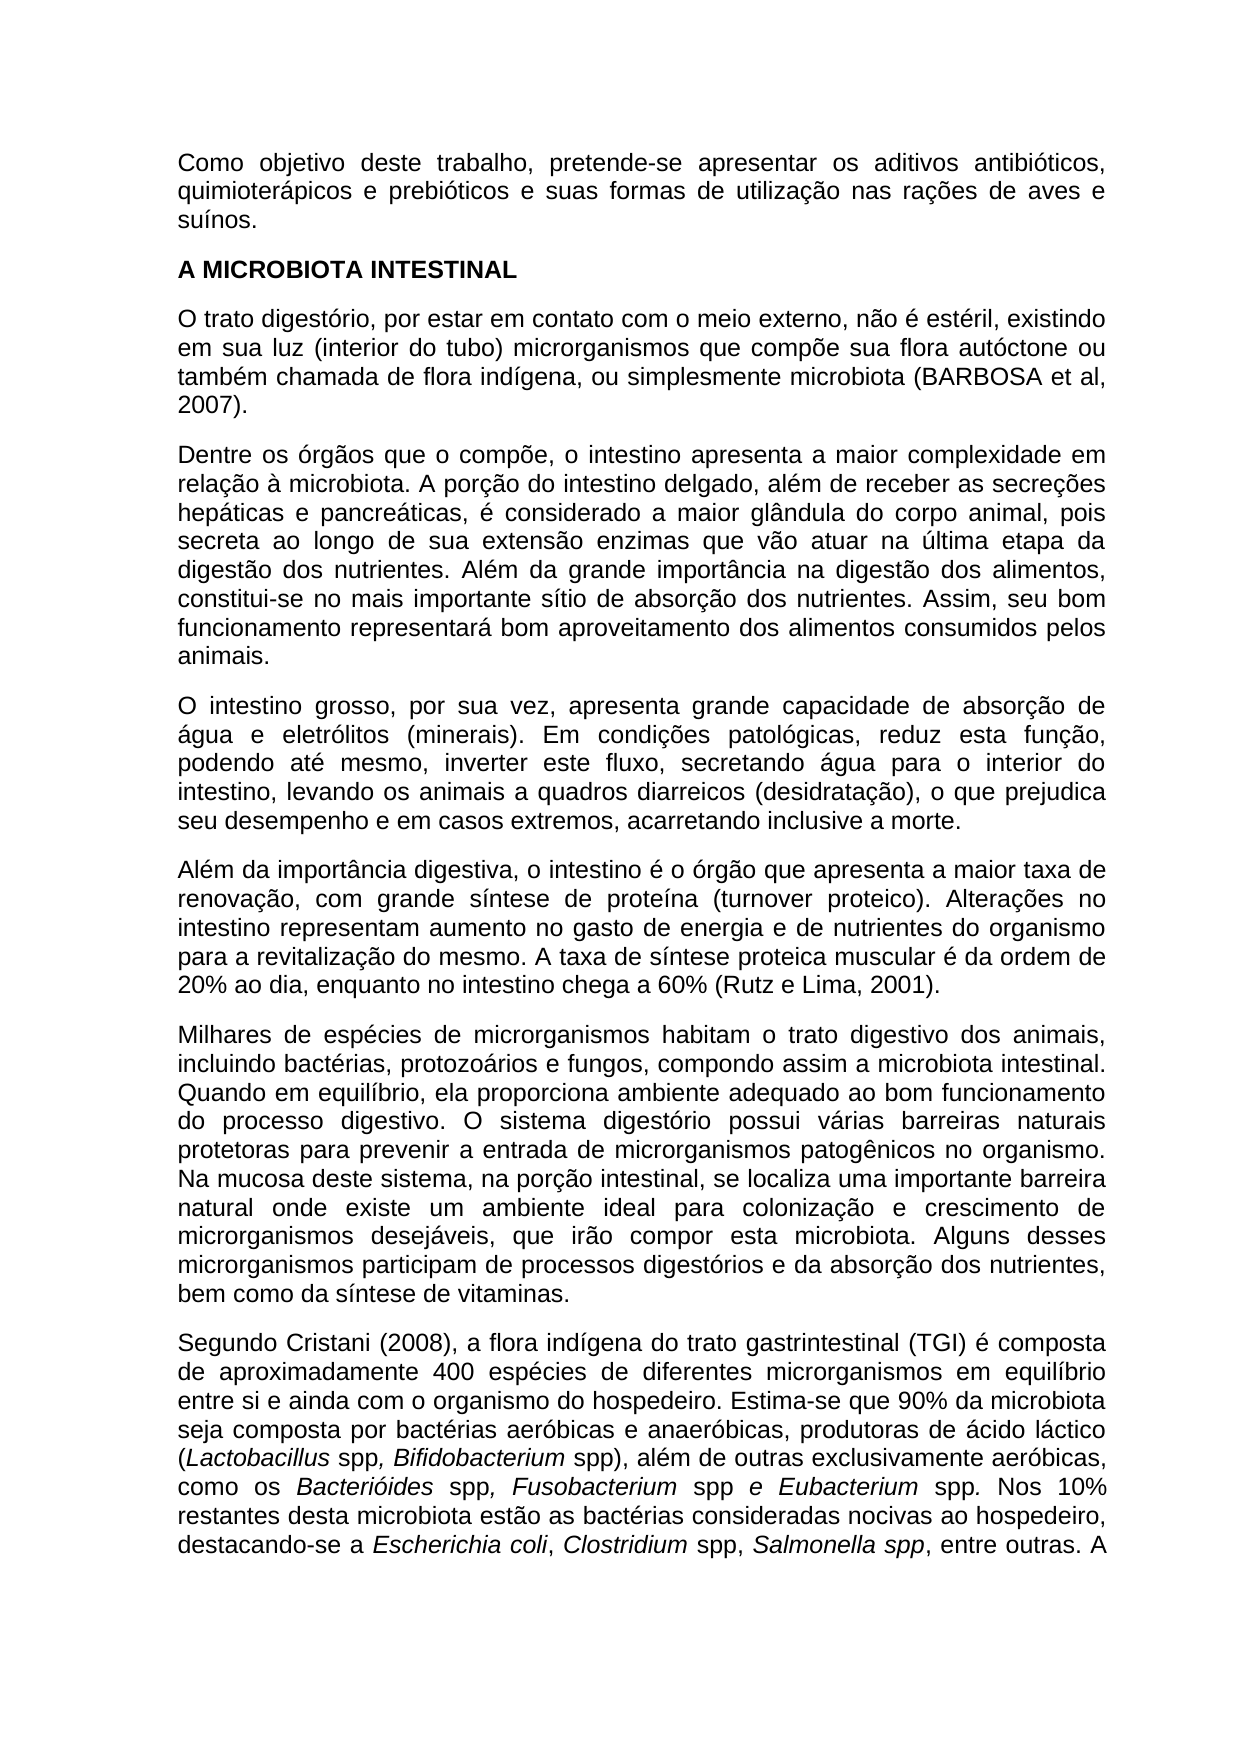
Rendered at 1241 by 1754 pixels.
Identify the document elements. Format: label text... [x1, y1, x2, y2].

text O intestino grosso, por sua vez, apresenta grande capacidade de absorção de água e eletrólitos (minerais). Em condições patológicas, reduz esta função, podendo até mesmo, inverter este fluxo, secretando água para o interior do intestino, levando os animais a quadros diarreicos (desidratação), o que prejudica seu desempenho e em casos extremos, acarretando inclusive a morte. [177, 691, 1107, 835]
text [177, 1328, 1107, 1558]
text A MICROBIOTA INTESTINAL [177, 255, 1107, 283]
text Além da importância digestiva, o intestino é o órgão que apresenta a maior taxa de renovação, com grande síntese de proteína (turnover proteico). Alterações no intestino representam aumento no gasto de energia e de nutrientes do organismo para a revitalização do mesmo. A taxa de síntese proteica muscular é da ordem de 20% ao dia, enquanto no intestino chega a 60% (Rutz e Lima, 2001). [177, 856, 1107, 999]
text Dentre os órgãos que o compõe, o intestino apresenta a maior complexidade em relação à microbiota. A porção do intestino delgado, além de receber as secreções hepáticas e pancreáticas, é considerado a maior glândula do corpo animal, pois secreta ao longo de sua extensão enzimas que vão atuar na última etapa da digestão dos nutrientes. Além da grande importância na digestão dos alimentos, constitui-se no mais importante sítio de absorção dos nutrientes. Assim, seu bom funcionamento representará bom aproveitamento dos alimentos consumidos pelos animais. [177, 440, 1107, 670]
text O trato digestório, por estar em contato com o meio externo, não é estéril, existindo em sua luz (interior do tubo) microrganismos que compõe sua flora autóctone ou também chamada de flora indígena, ou simplesmente microbiota (BARBOSA et al, 2007). [177, 304, 1107, 419]
text Milhares de espécies de microrganismos habitam o trato digestivo dos animais, incluindo bactérias, protozoários e fungos, compondo assim a microbiota intestinal. Quando em equilíbrio, ela proporciona ambiente adequado ao bom funcionamento do processo digestivo. O sistema digestório possui várias barreiras naturais protetoras para prevenir a entrada de microrganismos patogênicos no organismo. Na mucosa deste sistema, na porção intestinal, se localiza uma importante barreira natural onde existe um ambiente ideal para colonização e crescimento de microrganismos desejáveis, que irão compor esta microbiota. Alguns desses microrganismos participam de processos digestórios e da absorção dos nutrientes, bem como da síntese de vitaminas. [177, 1020, 1107, 1308]
text Como objetivo deste trabalho, pretende-se apresentar os aditivos antibióticos, quimioterápicos e prebióticos e suas formas de utilização nas rações de aves e suínos. [177, 148, 1107, 234]
